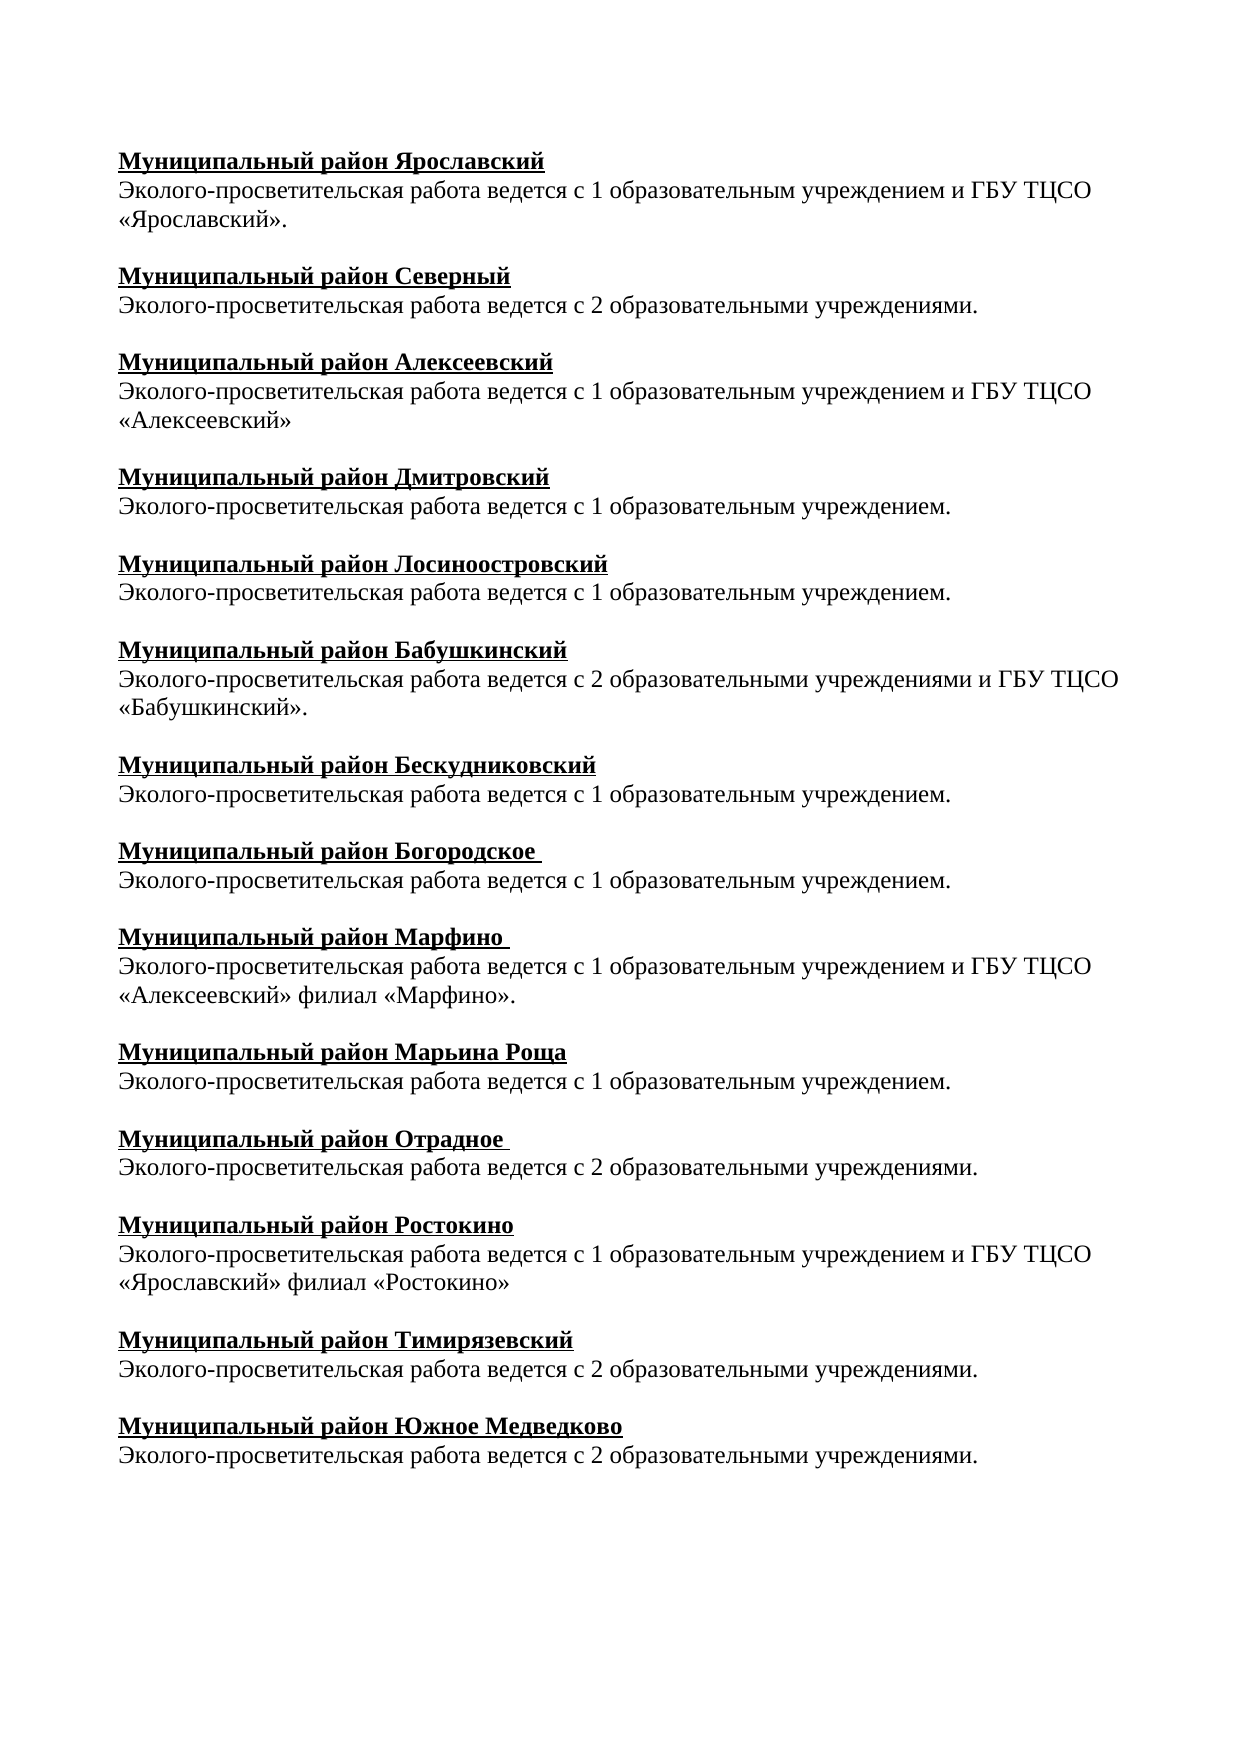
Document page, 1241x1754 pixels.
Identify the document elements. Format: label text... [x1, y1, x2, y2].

text Эколого-просветительская работа ведется с 1 образовательным учреждением и ГБУ ТЦСО «Алексеевский» филиал «Марфино». [118, 951, 1122, 1009]
text Эколого-просветительская работа ведется с 2 образовательными учреждениями. [118, 290, 1122, 319]
text Эколого-просветительская работа ведется с 2 образовательными учреждениями. [118, 1354, 1122, 1382]
text Эколого-просветительская работа ведется с 1 образовательным учреждением и ГБУ ТЦСО «Ярославский». [118, 175, 1122, 232]
text Эколого-просветительская работа ведется с 2 образовательными учреждениями. [118, 1440, 1122, 1469]
text Муниципальный район Бабушкинский [118, 635, 1122, 664]
text Муниципальный район Ростокино [118, 1210, 1122, 1239]
text Муниципальный район Южное Медведково [118, 1411, 1122, 1440]
text Муниципальный район Отрадное [118, 1124, 1122, 1152]
text Эколого-просветительская работа ведется с 1 образовательным учреждением. [118, 779, 1122, 807]
text Эколого-просветительская работа ведется с 2 образовательными учреждениями. [118, 1152, 1122, 1181]
text Эколого-просветительская работа ведется с 1 образовательным учреждением. [118, 1066, 1122, 1095]
text Муниципальный район Бескудниковский [118, 750, 1122, 779]
text Муниципальный район Лосиноостровский [118, 549, 1122, 577]
text Муниципальный район Алексеевский [118, 347, 1122, 376]
text Муниципальный район Марфино [118, 922, 1122, 951]
text Эколого-просветительская работа ведется с 1 образовательным учреждением. [118, 865, 1122, 894]
text Эколого-просветительская работа ведется с 2 образовательными учреждениями и ГБУ ТЦСО «Бабушкинский». [118, 664, 1122, 721]
text Муниципальный район Марьина Роща [118, 1037, 1122, 1066]
text Муниципальный район Тимирязевский [118, 1325, 1122, 1354]
text Эколого-просветительская работа ведется с 1 образовательным учреждением и ГБУ ТЦСО «Алексеевский» [118, 376, 1122, 434]
text Эколого-просветительская работа ведется с 1 образовательным учреждением. [118, 577, 1122, 606]
text Эколого-просветительская работа ведется с 1 образовательным учреждением и ГБУ ТЦСО «Ярославский» филиал «Ростокино» [118, 1239, 1122, 1296]
text Муниципальный район Дмитровский [118, 462, 1122, 491]
text Муниципальный район Ярославский [118, 146, 1122, 175]
text Муниципальный район Северный [118, 261, 1122, 290]
text Эколого-просветительская работа ведется с 1 образовательным учреждением. [118, 491, 1122, 520]
text Муниципальный район Богородское [118, 836, 1122, 865]
